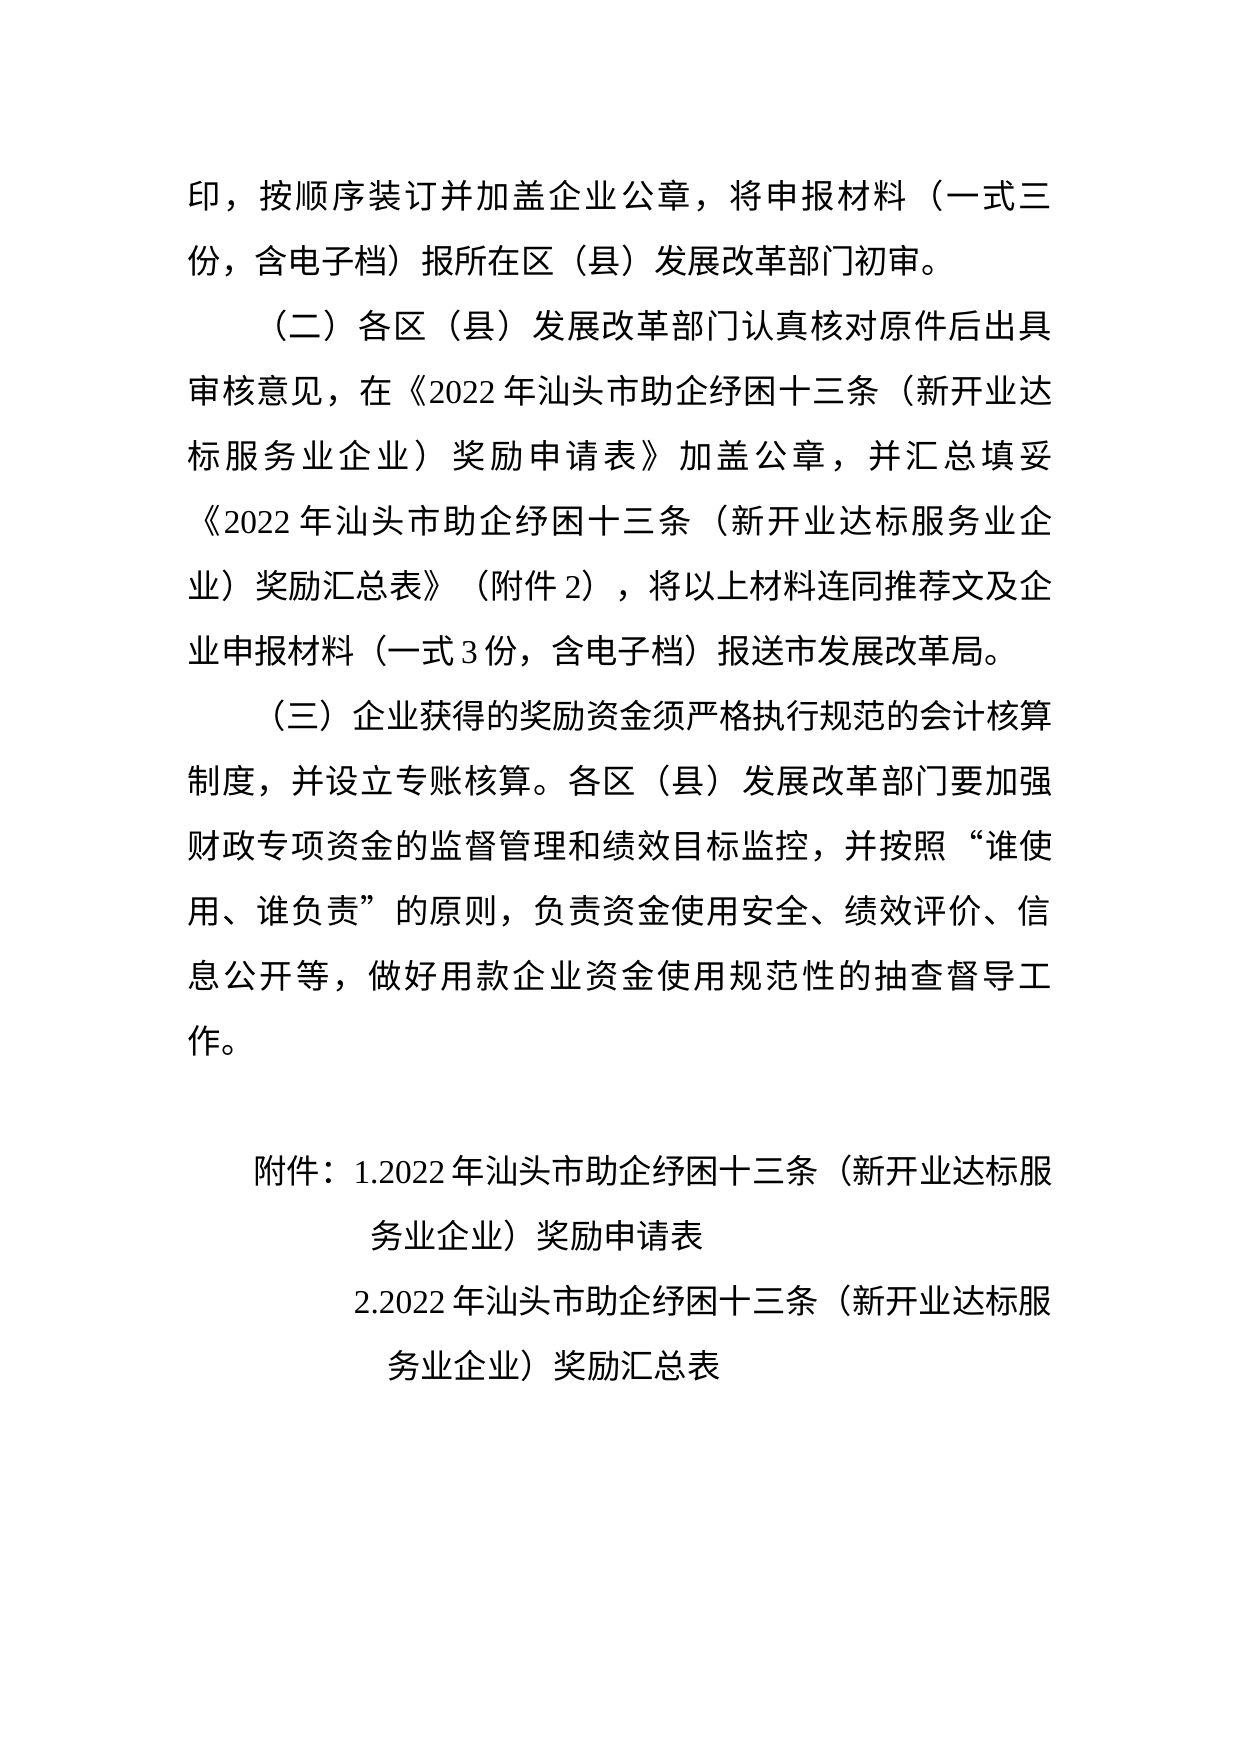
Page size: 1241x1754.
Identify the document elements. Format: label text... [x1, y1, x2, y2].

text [187, 162, 1053, 292]
list 2.2022年汕头市助企纾困十三条（新开业达标服务业企业）奖励汇总表 [354, 1267, 1053, 1397]
text （二）各区（县）发展改革部门认真核对原件后出具审核意见，在《2022年汕头市助企纾困十三条（新开业达标服务业企业）奖励申请表》加盖公章，并汇总填妥《2022年汕头市助企纾困十三条（新开业达标服务业企业）奖励汇总表》（附件2），将以上材料连同推荐文及企业申报材料（一式3份，含电子档）报送市发展改革局。 [187, 292, 1053, 682]
text （三）企业获得的奖励资金须严格执行规范的会计核算制度，并设立专账核算。各区（县）发展改革部门要加强财政专项资金的监督管理和绩效目标监控，并按照“谁使用、谁负责”的原则，负责资金使用安全、绩效评价、信息公开等，做好用款企业资金使用规范性的抽查督导工作。 [187, 682, 1053, 1072]
text 附件：1.2022年汕头市助企纾困十三条（新开业达标服务业企业）奖励申请表 [253, 1137, 1053, 1267]
